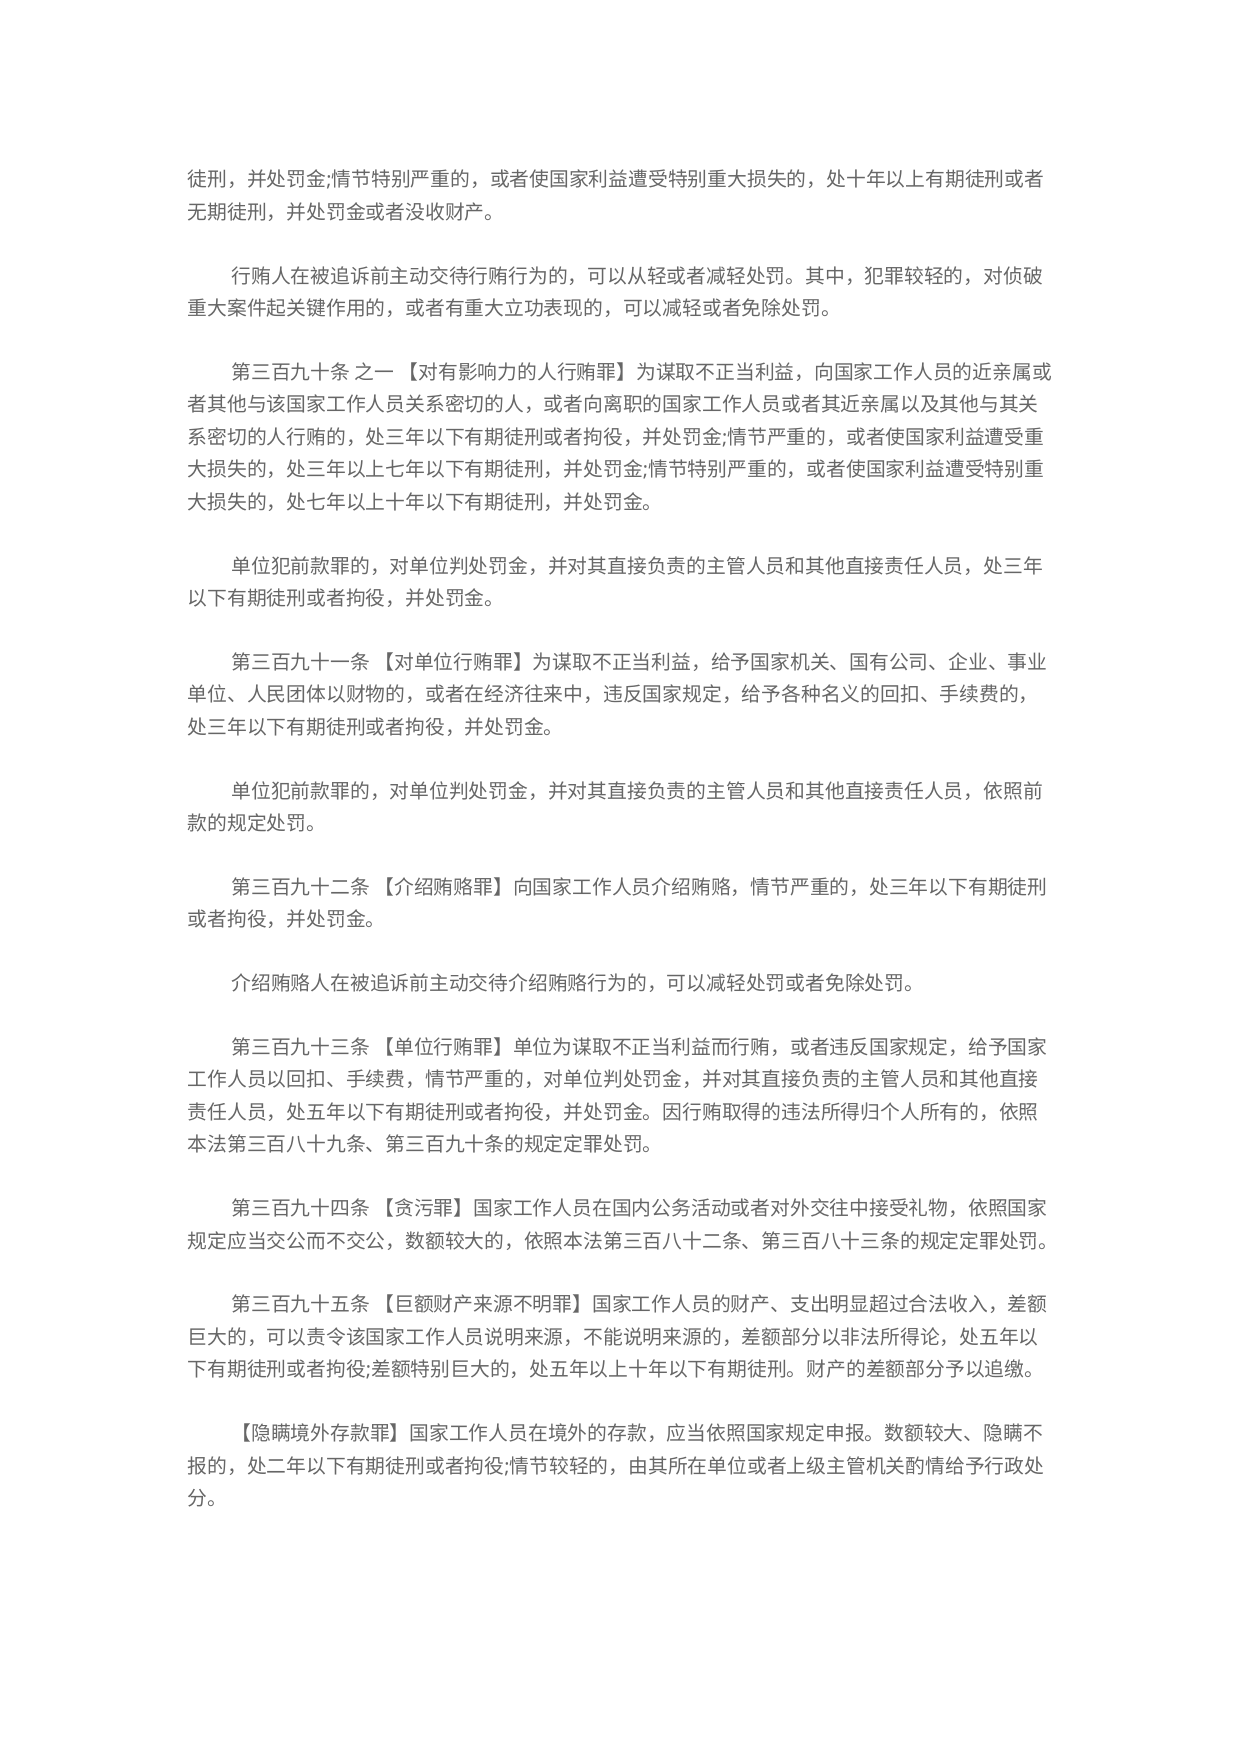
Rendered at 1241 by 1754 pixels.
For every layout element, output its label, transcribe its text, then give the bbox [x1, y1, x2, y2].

text 单位犯前款罪的，对单位判处罚金，并对其直接负责的主管人员和其他直接责任人员，依照前款的规定处罚。 [187, 773, 1053, 838]
text 【隐瞒境外存款罪】国家工作人员在境外的存款，应当依照国家规定申报。数额较大、隐瞒不报的，处二年以下有期徒刑或者拘役;情节较轻的，由其所在单位或者上级主管机关酌情给予行政处分。 [187, 1416, 1053, 1513]
text 第三百九十五条 【巨额财产来源不明罪】国家工作人员的财产、支出明显超过合法收入，差额巨大的，可以责令该国家工作人员说明来源，不能说明来源的，差额部分以非法所得论，处五年以下有期徒刑或者拘役;差额特别巨大的，处五年以上十年以下有期徒刑。财产的差额部分予以追缴。 [187, 1287, 1053, 1384]
text 第三百九十条 之一 【对有影响力的人行贿罪】为谋取不正当利益，向国家工作人员的近亲属或者其他与该国家工作人员关系密切的人，或者向离职的国家工作人员或者其近亲属以及其他与其关系密切的人行贿的，处三年以下有期徒刑或者拘役，并处罚金;情节严重的，或者使国家利益遭受重大损失的，处三年以上七年以下有期徒刑，并处罚金;情节特别严重的，或者使国家利益遭受特别重大损失的，处七年以上十年以下有期徒刑，并处罚金。 [187, 354, 1053, 517]
text 第三百九十二条 【介绍贿赂罪】向国家工作人员介绍贿赂，情节严重的，处三年以下有期徒刑或者拘役，并处罚金。 [187, 869, 1053, 934]
text 第三百九十四条 【贪污罪】国家工作人员在国内公务活动或者对外交往中接受礼物，依照国家规定应当交公而不交公，数额较大的，依照本法第三百八十二条、第三百八十三条的规定定罪处罚。 [187, 1191, 1053, 1256]
text 第三百九十一条 【对单位行贿罪】为谋取不正当利益，给予国家机关、国有公司、企业、事业单位、人民团体以财物的，或者在经济往来中，违反国家规定，给予各种名义的回扣、手续费的，处三年以下有期徒刑或者拘役，并处罚金。 [187, 644, 1053, 742]
text 介绍贿赂人在被追诉前主动交待介绍贿赂行为的，可以减轻处罚或者免除处罚。 [187, 966, 1053, 998]
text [187, 162, 1053, 227]
text 单位犯前款罪的，对单位判处罚金，并对其直接负责的主管人员和其他直接责任人员，处三年以下有期徒刑或者拘役，并处罚金。 [187, 548, 1053, 613]
text 行贿人在被追诉前主动交待行贿行为的，可以从轻或者减轻处罚。其中，犯罪较轻的，对侦破重大案件起关键作用的，或者有重大立功表现的，可以减轻或者免除处罚。 [187, 258, 1053, 323]
text 第三百九十三条 【单位行贿罪】单位为谋取不正当利益而行贿，或者违反国家规定，给予国家工作人员以回扣、手续费，情节严重的，对单位判处罚金，并对其直接负责的主管人员和其他直接责任人员，处五年以下有期徒刑或者拘役，并处罚金。因行贿取得的违法所得归个人所有的，依照本法第三百八十九条、第三百九十条的规定定罪处罚。 [187, 1029, 1053, 1159]
